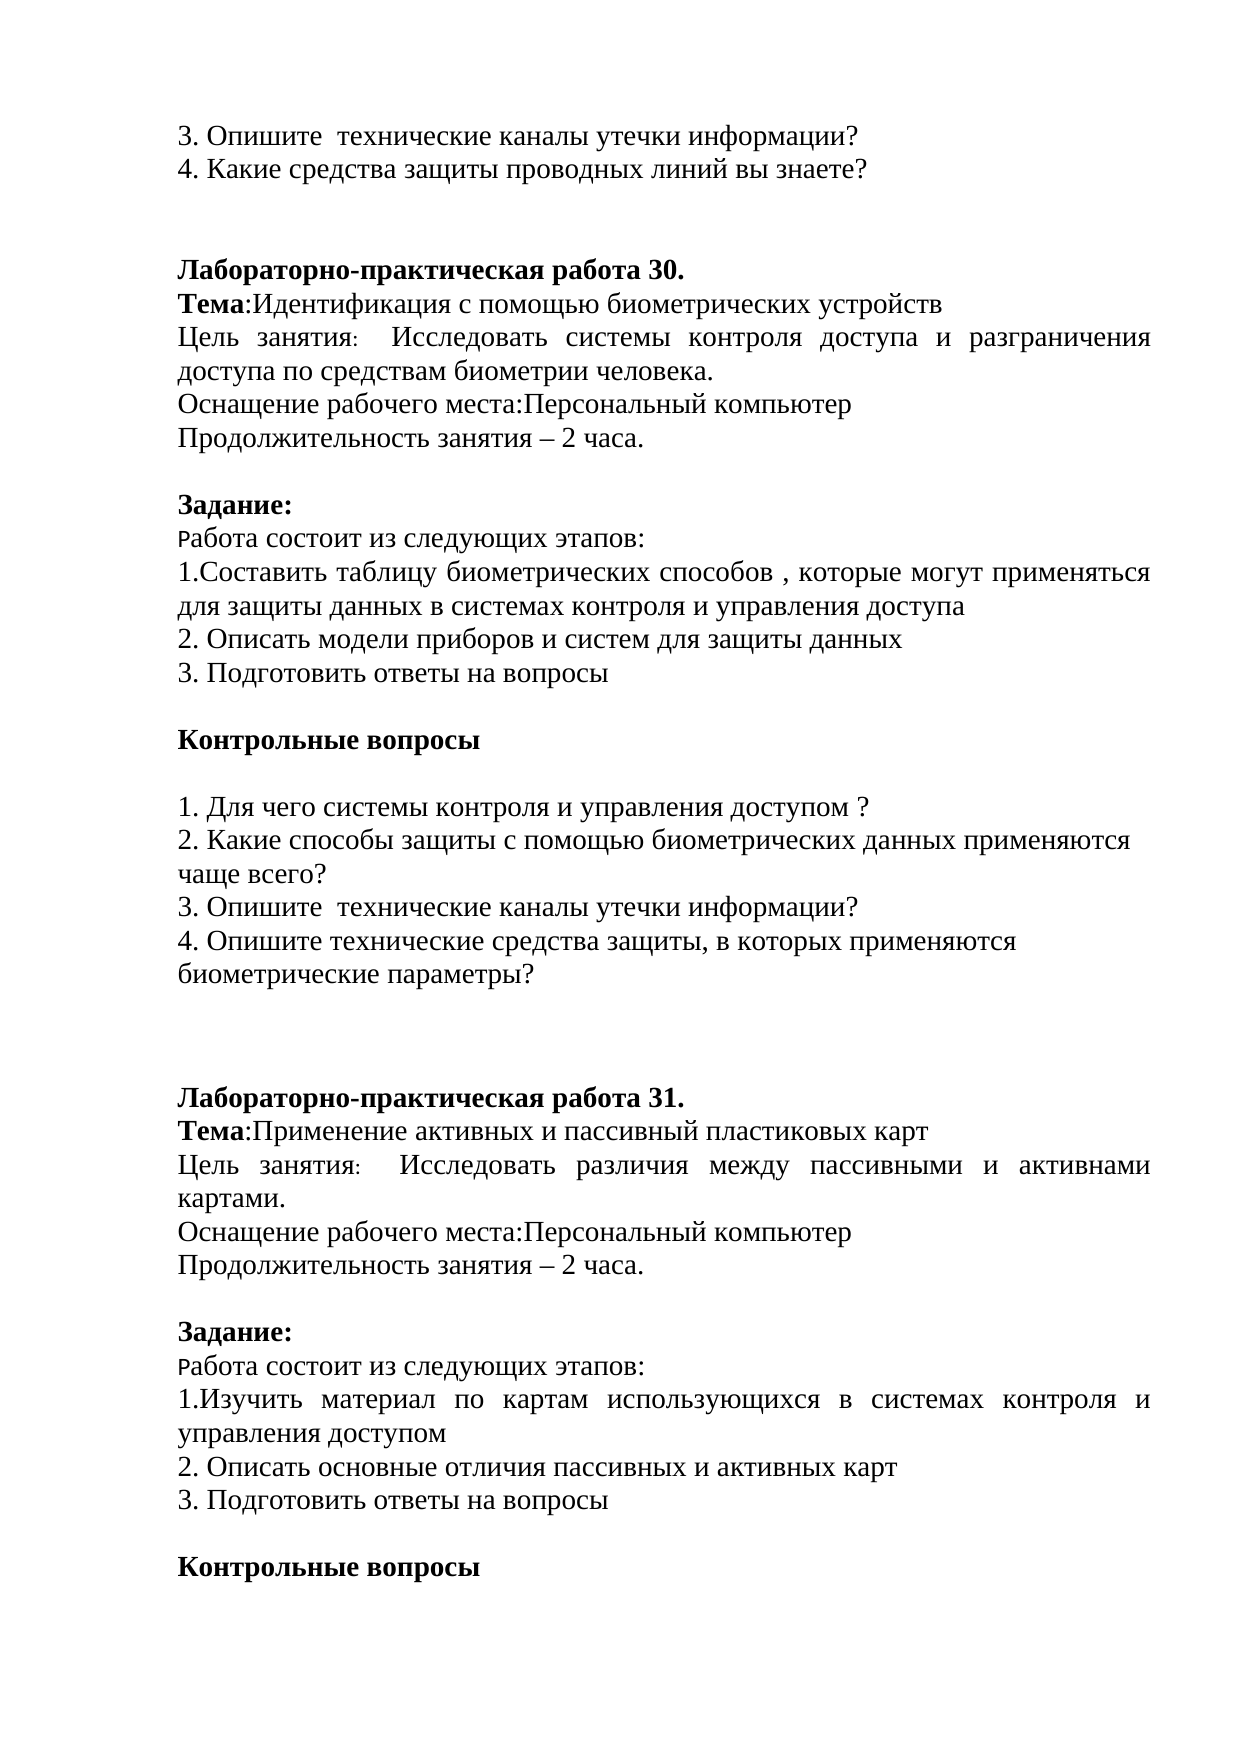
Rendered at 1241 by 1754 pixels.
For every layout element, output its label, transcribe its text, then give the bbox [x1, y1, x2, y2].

text 3. Подготовить ответы на вопросы [177, 1482, 1152, 1516]
text Задание: [177, 487, 1152, 521]
text Оснащение рабочего места:Персональный компьютер [177, 386, 1152, 420]
text 3. Подготовить ответы на вопросы [177, 655, 1152, 688]
text Цель занятия: Исследовать системы контроля доступа и разграничения доступа по средствам биометрии человека. [177, 319, 1152, 386]
text Цель занятия: Исследовать различия между пассивными и активнами картами. [177, 1147, 1152, 1214]
text Лабораторно-практическая работа 30. [177, 252, 1152, 286]
text 2. Какие способы защиты с помощью биометрических данных применяются чаще всего? [177, 822, 1152, 889]
text 1.Составить таблицу биометрических способов , которые могут применяться для защиты данных в системах контроля и управления доступа [177, 554, 1152, 621]
text Тема:Применение активных и пассивный пластиковых карт [177, 1113, 1152, 1147]
text Задание: [177, 1314, 1152, 1348]
text 3. Опишите технические каналы утечки информации? [177, 118, 1152, 152]
text 2. Описать модели приборов и систем для защиты данных [177, 621, 1152, 655]
text Оснащение рабочего места:Персональный компьютер [177, 1214, 1152, 1247]
text Лабораторно-практическая работа 31. [177, 1080, 1152, 1113]
text Работа состоит из следующих этапов: [177, 521, 1152, 554]
text Тема:Идентификация с помощью биометрических устройств [177, 286, 1152, 319]
text Контрольные вопросы [177, 1549, 1152, 1583]
text Работа состоит из следующих этапов: [177, 1348, 1152, 1382]
text 4. Какие средства защиты проводных линий вы знаете? [177, 152, 1152, 185]
text 2. Описать основные отличия пассивных и активных карт [177, 1449, 1152, 1482]
text 1.Изучить материал по картам использующихся в системах контроля и управления доступом [177, 1382, 1152, 1449]
text Продолжительность занятия – 2 часа. [177, 420, 1152, 453]
text 4. Опишите технические средства защиты, в которых применяются биометрические параметры? [177, 923, 1152, 990]
text Контрольные вопросы [177, 722, 1152, 755]
text 3. Опишите технические каналы утечки информации? [177, 889, 1152, 923]
text Продолжительность занятия – 2 часа. [177, 1247, 1152, 1281]
text 1. Для чего системы контроля и управления доступом ? [177, 789, 1152, 822]
